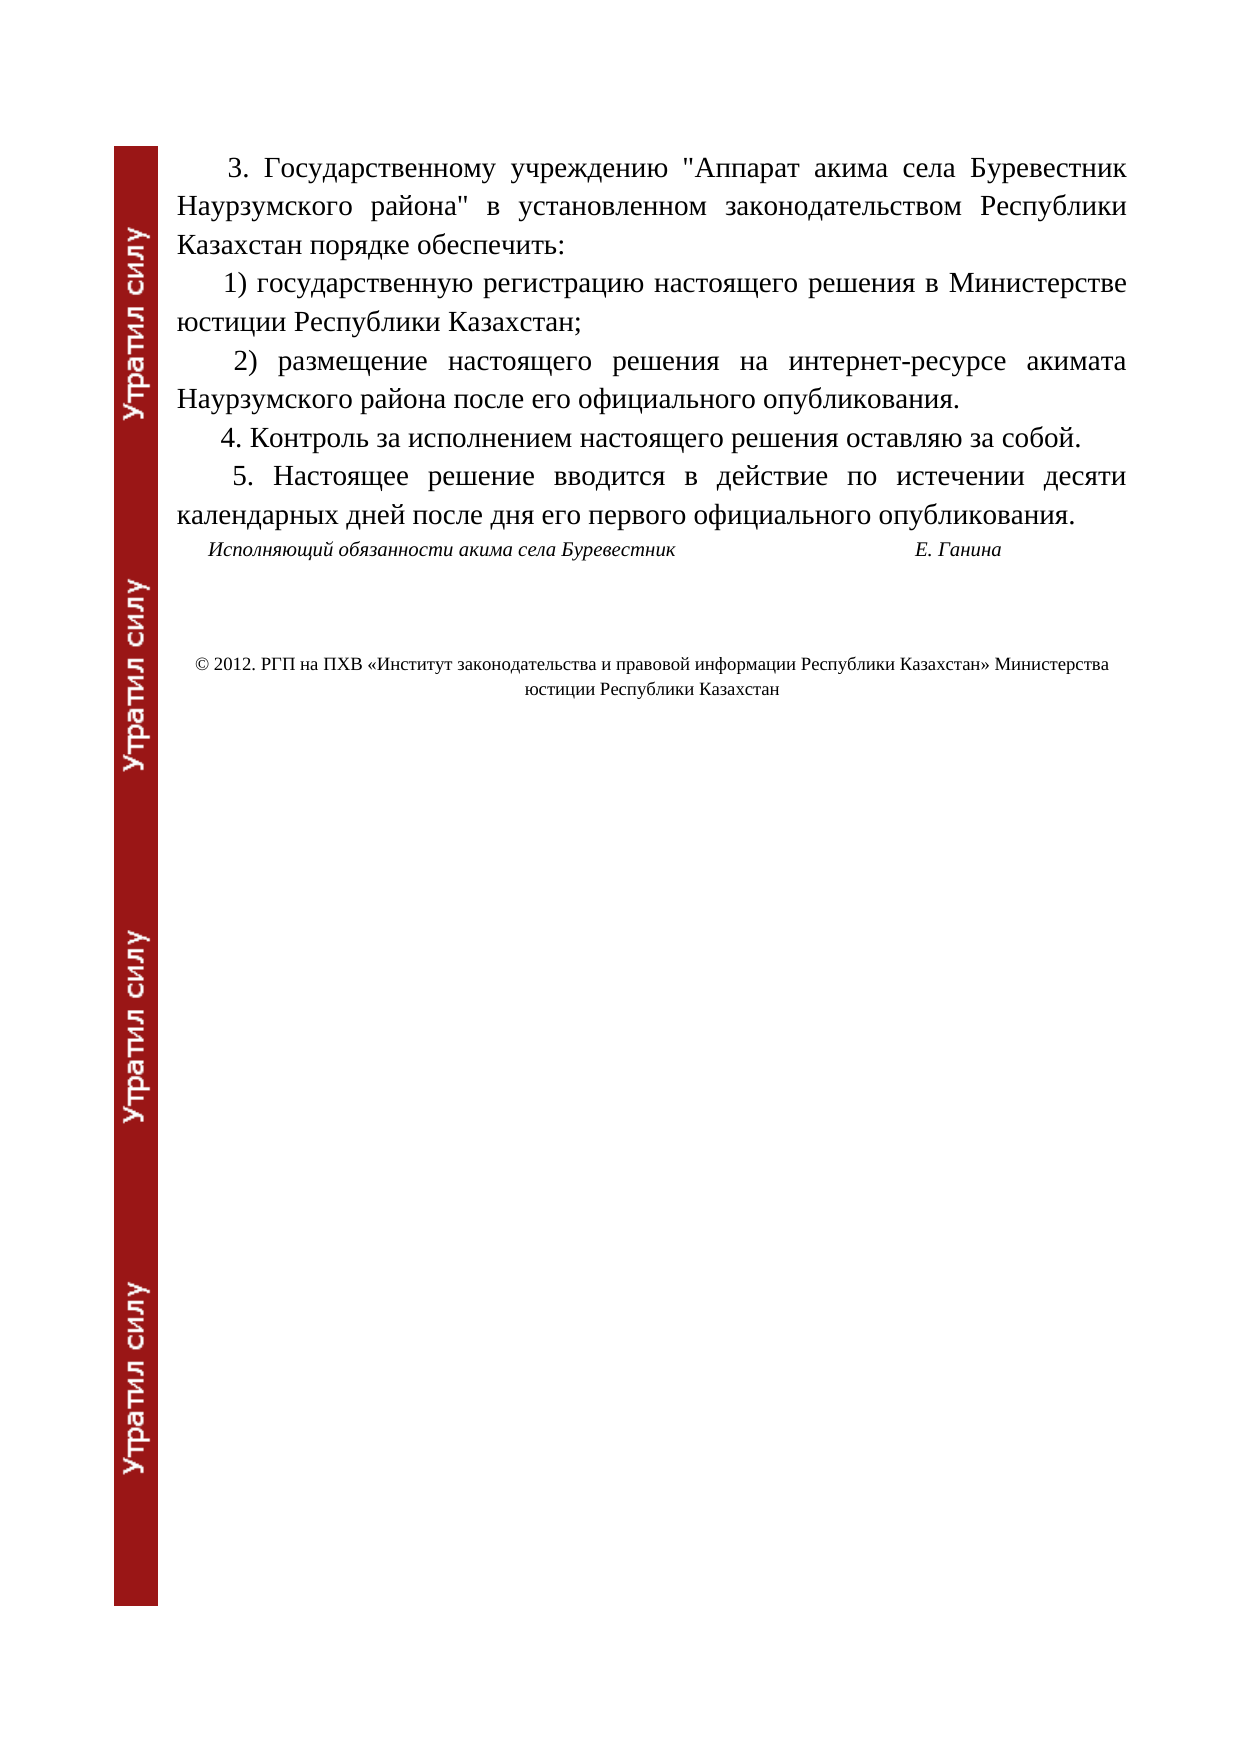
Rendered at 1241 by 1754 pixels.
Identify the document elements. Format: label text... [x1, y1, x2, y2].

table_header Е. Ганина [913, 535, 1240, 566]
picture [114, 530, 158, 535]
text 3. Государственному учреждению "Аппарат акима села Буревестник Наурзумского района" в установленном законодательством Республики Казахстан порядке обеспечить: [112, 150, 1128, 261]
picture [114, 453, 158, 458]
picture [114, 338, 158, 343]
text 5. Настоящее решение вводится в действие по истечении десяти календарных дней после дня его первого официального опубликования. [112, 458, 1128, 530]
picture [114, 699, 158, 1606]
text 1) государственную регистрацию настоящего решения в Министерстве юстиции Республики Казахстан; [112, 266, 1128, 338]
table_header Исполняющий обязанности акима села Буревестник [101, 535, 913, 566]
picture [114, 146, 158, 150]
picture [114, 566, 158, 653]
text 2) размещение настоящего решения на интернет-ресурсе акимата Наурзумского района после его официального опубликования. [112, 343, 1128, 415]
text © 2012. РГП на ПХВ «Институт законодательства и правовой информации Республики Казахстан» Министерства юстиции Республики Казахстан [112, 653, 1128, 699]
text 4. Контроль за исполнением настоящего решения оставляю за собой. [112, 420, 1128, 453]
picture [114, 261, 158, 266]
picture [114, 415, 158, 420]
